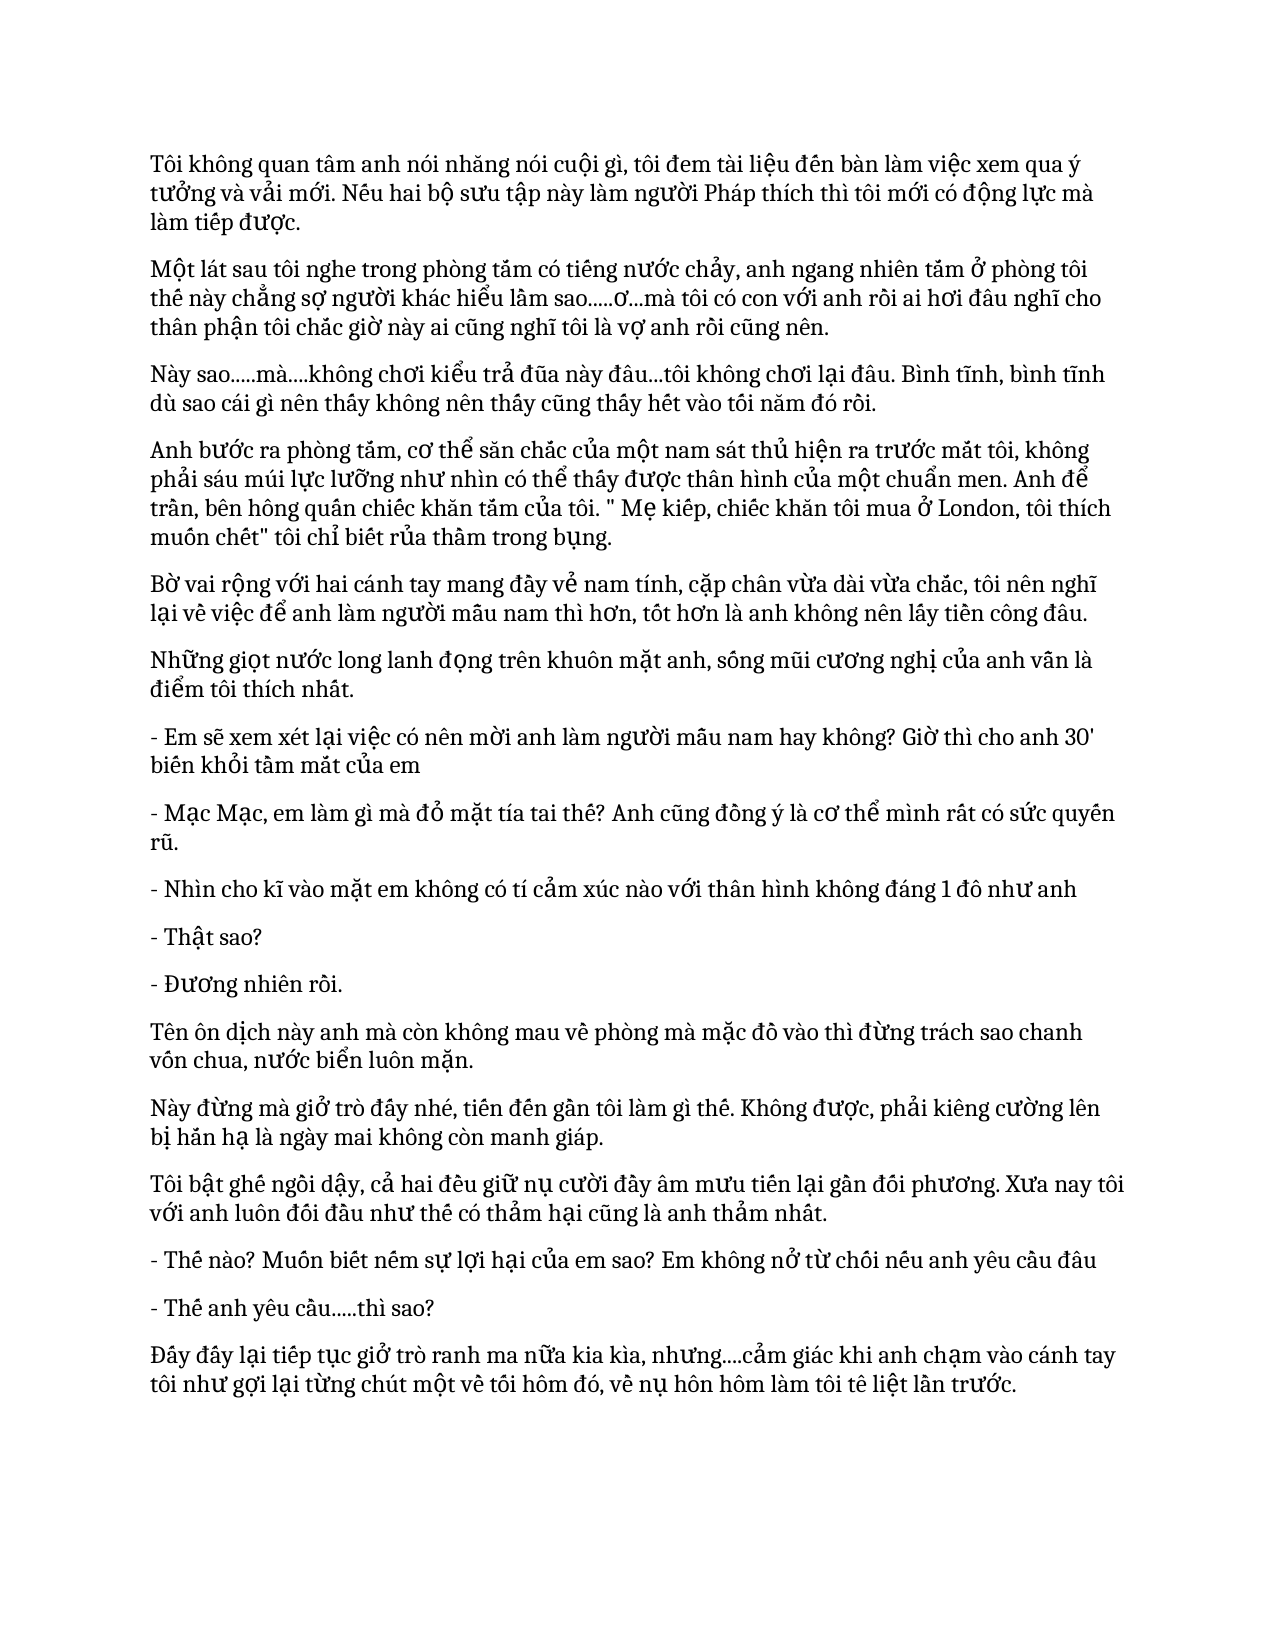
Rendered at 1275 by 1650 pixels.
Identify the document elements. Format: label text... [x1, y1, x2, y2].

text Bờ vai rộng với hai cánh tay mang đầy vẻ nam tính, cặp chân vừa dài vừa chắc, tôi nên nghĩ lại về việc để anh làm người mẫu nam thì hơn, tốt hơn là anh không nên lấy tiền công đâu. [150, 570, 1125, 627]
text - Thế anh yêu cầu.....thì sao? [150, 1294, 1125, 1322]
text Những giọt nước long lanh đọng trên khuôn mặt anh, sống mũi cương nghị của anh vẫn là điểm tôi thích nhất. [150, 646, 1125, 704]
text Một lát sau tôi nghe trong phòng tắm có tiếng nước chảy, anh ngang nhiên tắm ở phòng tôi thế này chẳng sợ người khác hiểu lầm sao.....ơ...mà tôi có con với anh rồi ai hơi đâu nghĩ cho thân phận tôi chắc giờ này ai cũng nghĩ tôi là vợ anh rồi cũng nên. [150, 255, 1125, 341]
text Tên ôn dịch này anh mà còn không mau về phòng mà mặc đồ vào thì đừng trách sao chanh vốn chua, nước biển luôn mặn. [150, 1017, 1125, 1075]
text Tôi bật ghế ngồi dậy, cả hai đều giữ nụ cười đầy âm mưu tiến lại gần đối phương. Xưa nay tôi với anh luôn đối đầu như thế có thảm hại cũng là anh thảm nhất. [150, 1170, 1125, 1227]
text Này đừng mà giở trò đấy nhé, tiến đến gần tôi làm gì thế. Không được, phải kiêng cường lên bị hắn hạ là ngày mai không còn manh giáp. [150, 1094, 1125, 1151]
text - Em sẽ xem xét lại việc có nên mời anh làm người mẫu nam hay không? Giờ thì cho anh 30' biến khỏi tầm mắt của em [150, 722, 1125, 780]
text Này sao.....mà....không chơi kiểu trả đũa này đâu...tôi không chơi lại đâu. Bình tĩnh, bình tĩnh dù sao cái gì nên thấy không nên thấy cũng thấy hết vào tối năm đó rồi. [150, 360, 1125, 417]
text Tôi không quan tâm anh nói nhăng nói cuội gì, tôi đem tài liệu đến bàn làm việc xem qua ý tưởng và vải mới. Nếu hai bộ sưu tập này làm người Pháp thích thì tôi mới có động lực mà làm tiếp được. [150, 150, 1125, 236]
text - Thật sao? [150, 922, 1125, 951]
text Anh bước ra phòng tắm, cơ thể săn chắc của một nam sát thủ hiện ra trước mắt tôi, không phải sáu múi lực lưỡng như nhìn có thể thấy được thân hình của một chuẩn men. Anh để trần, bên hông quấn chiếc khăn tắm của tôi. " Mẹ kiếp, chiếc khăn tôi mua ở London, tôi thích muốn chết" tôi chỉ biết rủa thầm trong bụng. [150, 436, 1125, 551]
text - Mạc Mạc, em làm gì mà đỏ mặt tía tai thế? Anh cũng đồng ý là cơ thể mình rất có sức quyến rũ. [150, 799, 1125, 856]
text - Nhìn cho kĩ vào mặt em không có tí cảm xúc nào với thân hình không đáng 1 đô như anh [150, 875, 1125, 904]
text Đấy đấy lại tiếp tục giở trò ranh ma nữa kia kìa, nhưng....cảm giác khi anh chạm vào cánh tay tôi như gợi lại từng chút một về tối hôm đó, về nụ hôn hôm làm tôi tê liệt lần trước. [150, 1341, 1125, 1399]
text - Thế nào? Muốn biết nếm sự lợi hại của em sao? Em không nở từ chối nếu anh yêu cầu đâu [150, 1246, 1125, 1275]
text - Đương nhiên rồi. [150, 970, 1125, 999]
